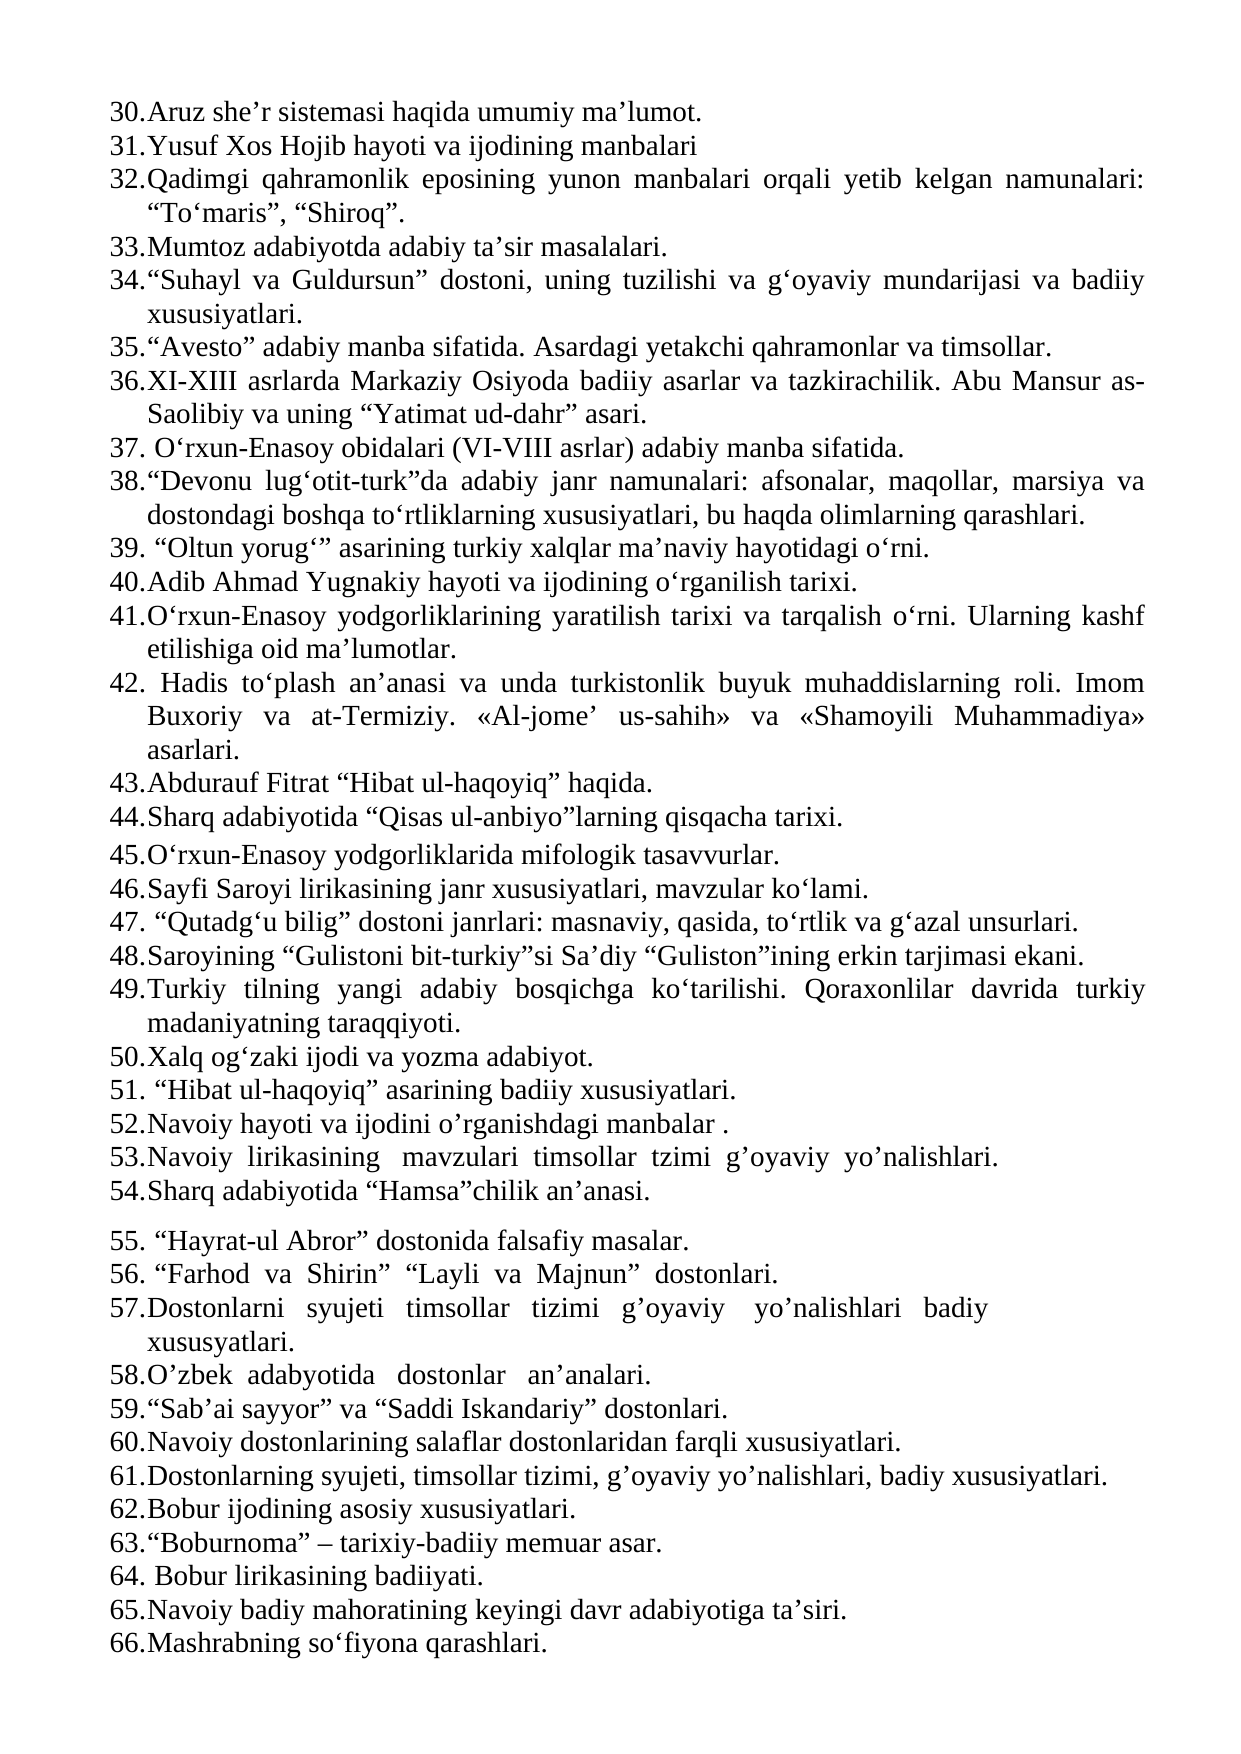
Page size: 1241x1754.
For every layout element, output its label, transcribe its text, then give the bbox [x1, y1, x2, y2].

list Navoiy hayoti va ijodini o’rganishdagi manbalar . [109, 1106, 1146, 1139]
list O‘rxun-Enasoy yodgorliklarining yaratilish tarixi va tarqalish o‘rni. Ularning kashf etilishiga oid ma’lumotlar. [109, 598, 1146, 665]
list “Boburnoma” – tarixiy-badiiy memuar asar. [109, 1525, 1146, 1558]
subtitle Mashrabning so‘fiyona qarashlari. [109, 1626, 1146, 1659]
list O‘rxun-Enasoy yodgorliklarida mifologik tasavvurlar. [109, 837, 1146, 871]
list “Devonu lug‘otit-turk”da adabiy janr namunalari: afsonalar, maqollar, marsiya va dostondagi boshqa to‘rtliklarning xususiyatlari, bu haqda olimlarning qarashlari. [109, 463, 1146, 531]
list “Hayrat-ul Abror” dostonida falsafiy masalar. [109, 1223, 1146, 1257]
list Aruz she’r sistemasi haqida umumiy ma’lumot. [109, 94, 1146, 128]
list Saroyining “Gulistoni bit-turkiy”si Sa’diy “Guliston”ining erkin tarjimasi ekani. [109, 938, 1146, 972]
list Xalq og‘zaki ijodi va yozma adabiyot. [109, 1039, 1131, 1072]
list Dostonlarni syujeti timsollar tizimi g’oyaviy yo’nalishlari badiy xususyatlari. [109, 1290, 1146, 1357]
list Navoiy badiy mahoratining keyingi davr adabiyotiga ta’siri. [109, 1592, 1146, 1626]
list Navoiy dostonlarining salaflar dostonlaridan farqli xususiyatlari. [109, 1424, 1146, 1458]
list “Qutadg‘u bilig” dostoni janrlari: masnaviy, qasida, to‘rtlik va g‘azal unsurlari. [109, 904, 1146, 938]
list Dostonlarning syujeti, timsollar tizimi, g’oyaviy yo’nalishlari, badiy xususiyatlari. [109, 1458, 1146, 1491]
list “Hibat ul-haqoyiq” asarining badiiy xususiyatlari. [109, 1072, 1131, 1106]
list “Oltun yorug‘” asarining turkiy xalqlar ma’naviy hayotidagi o‘rni. [109, 531, 1146, 564]
list O‘rxun-Enasoy obidalari (VI-VIII asrlar) adabiy manba sifatida. [109, 430, 1146, 463]
list Hadis to‘plash an’anasi va unda turkistonlik buyuk muhaddislarning roli. Imom Buxoriy va at-Termiziy. «Al-jome’ us-sahih» va «Shamoyili Muhammadiya» asarlari. [109, 665, 1146, 765]
list Turkiy tilning yangi adabiy bosqichga ko‘tarilishi. Qoraxonlilar davrida turkiy madaniyatning taraqqiyoti. [109, 972, 1146, 1039]
list Bobur lirikasining badiiyati. [109, 1558, 1146, 1592]
list Bobur ijodining asosiy xususiyatlari. [109, 1491, 1146, 1525]
list “Avesto” adabiy manba sifatida. Asardagi yetakchi qahramonlar va timsollar. [109, 329, 1146, 363]
list Abdurauf Fitrat “Hibat ul-haqoyiq” haqida. [109, 765, 1131, 799]
list XI-XIII asrlarda Markaziy Osiyoda badiiy asarlar va tazkirachilik. Abu Mansur as-Saolibiy va uning “Yatimat ud-dahr” asari. [109, 363, 1146, 430]
list Mumtoz adabiyotda adabiy ta’sir masalalari. [109, 229, 1146, 262]
list Yusuf Xos Hojib hayoti va ijodining manbalari [109, 128, 1146, 162]
list Qadimgi qahramonlik eposining yunon manbalari orqali yetib kelgan namunalari: “To‘maris”, “Shiroq”. [109, 162, 1146, 229]
list Navoiy lirikasining mavzulari timsollar tzimi g’oyaviy yo’nalishlari. [109, 1139, 1146, 1173]
list O’zbek adabyotida dostonlar an’analari. [109, 1357, 1146, 1391]
list Adib Ahmad Yugnakiy hayoti va ijodining o‘rganilish tarixi. [109, 564, 1131, 598]
list “Sab’ai sayyor” va “Saddi Iskandariy” dostonlari. [109, 1391, 1146, 1424]
list “Farhod va Shirin” “Layli va Majnun” dostonlari. [109, 1257, 1146, 1290]
list Sharq adabiyotida “Hamsa”chilik an’anasi. [109, 1173, 1146, 1206]
list Sharq adabiyotida “Qisas ul-anbiyo”larning qisqacha tarixi. [109, 799, 1146, 832]
list Sayfi Saroyi lirikasining janr xususiyatlari, mavzular ko‘lami. [109, 871, 1146, 904]
list “Suhayl va Guldursun” dostoni, uning tuzilishi va g‘oyaviy mundarijasi va badiiy xususiyatlari. [109, 262, 1146, 329]
